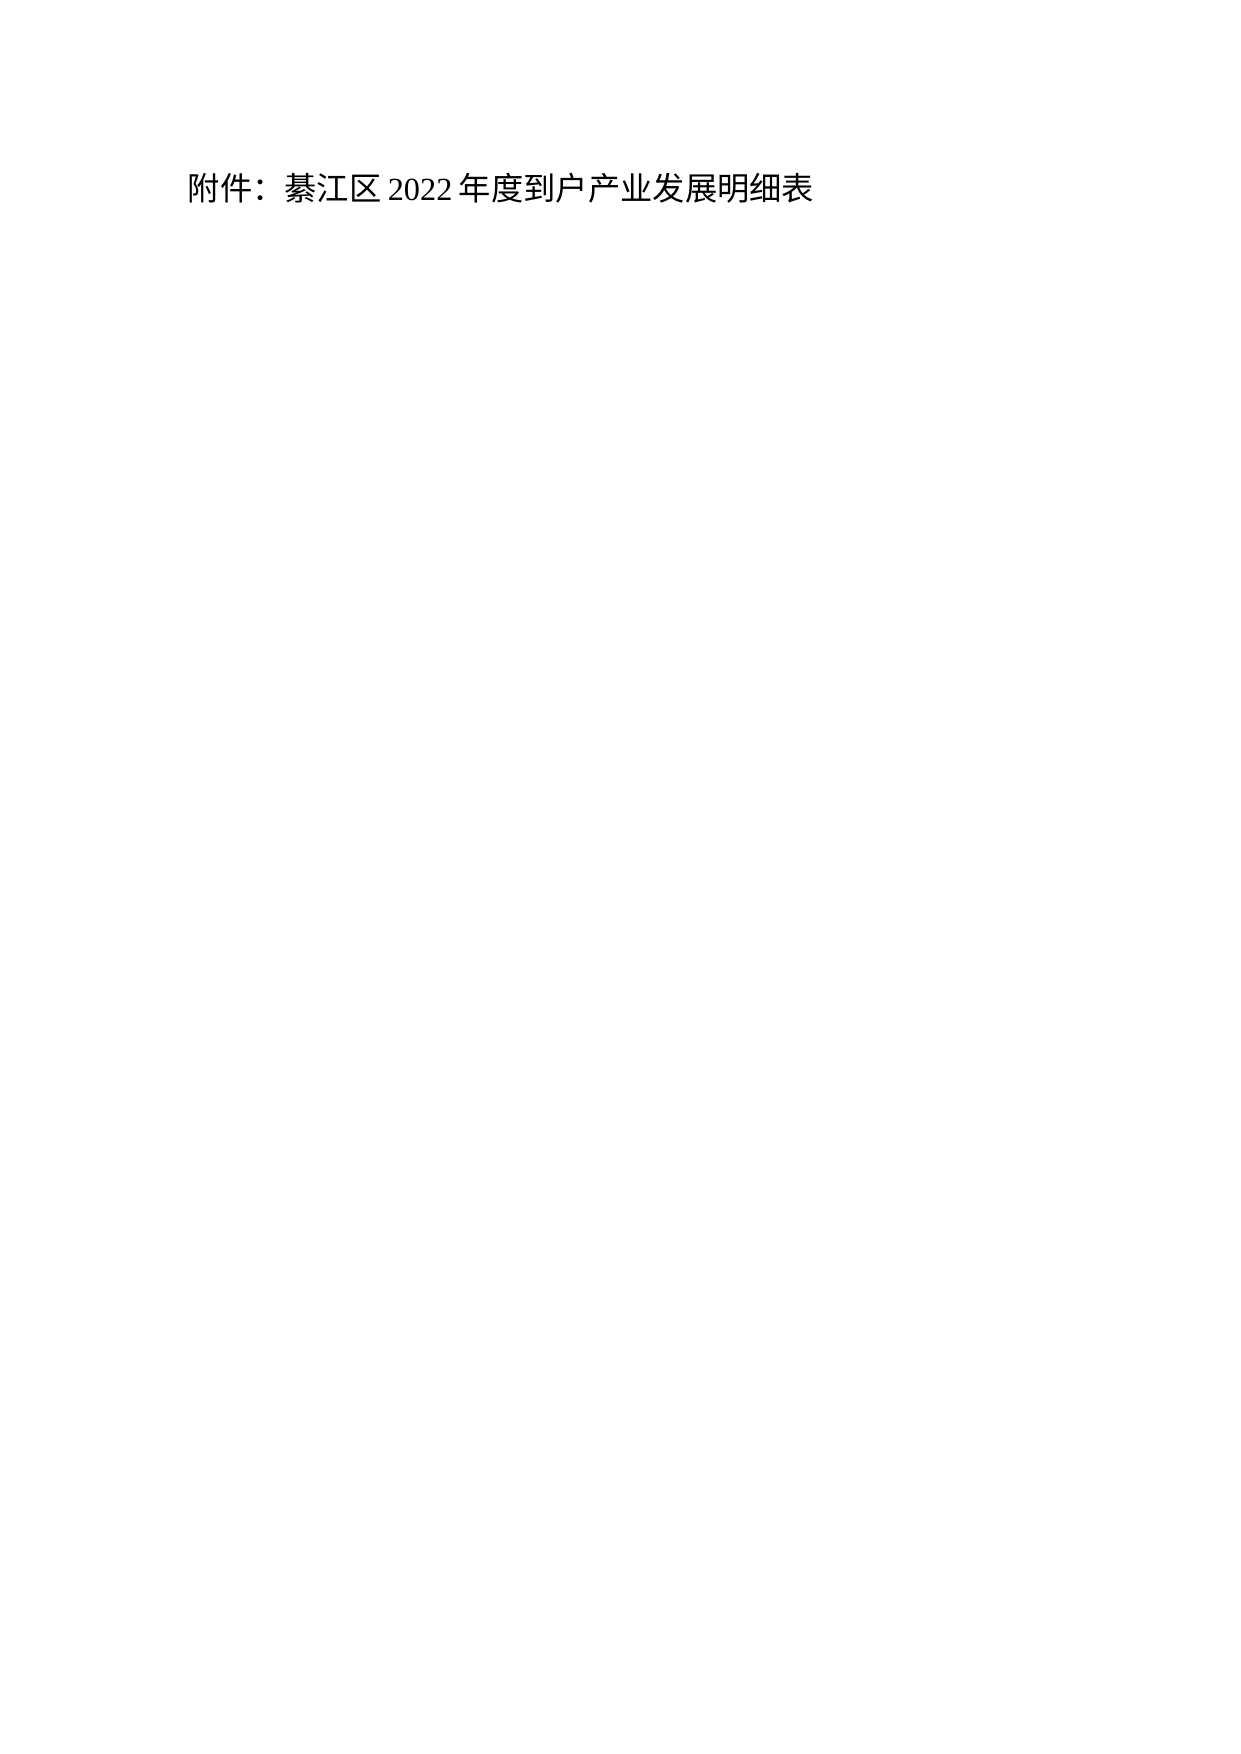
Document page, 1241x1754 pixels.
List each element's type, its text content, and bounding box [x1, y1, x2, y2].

text 附件：綦江区2022年度到户产业发展明细表 [187, 150, 1053, 209]
